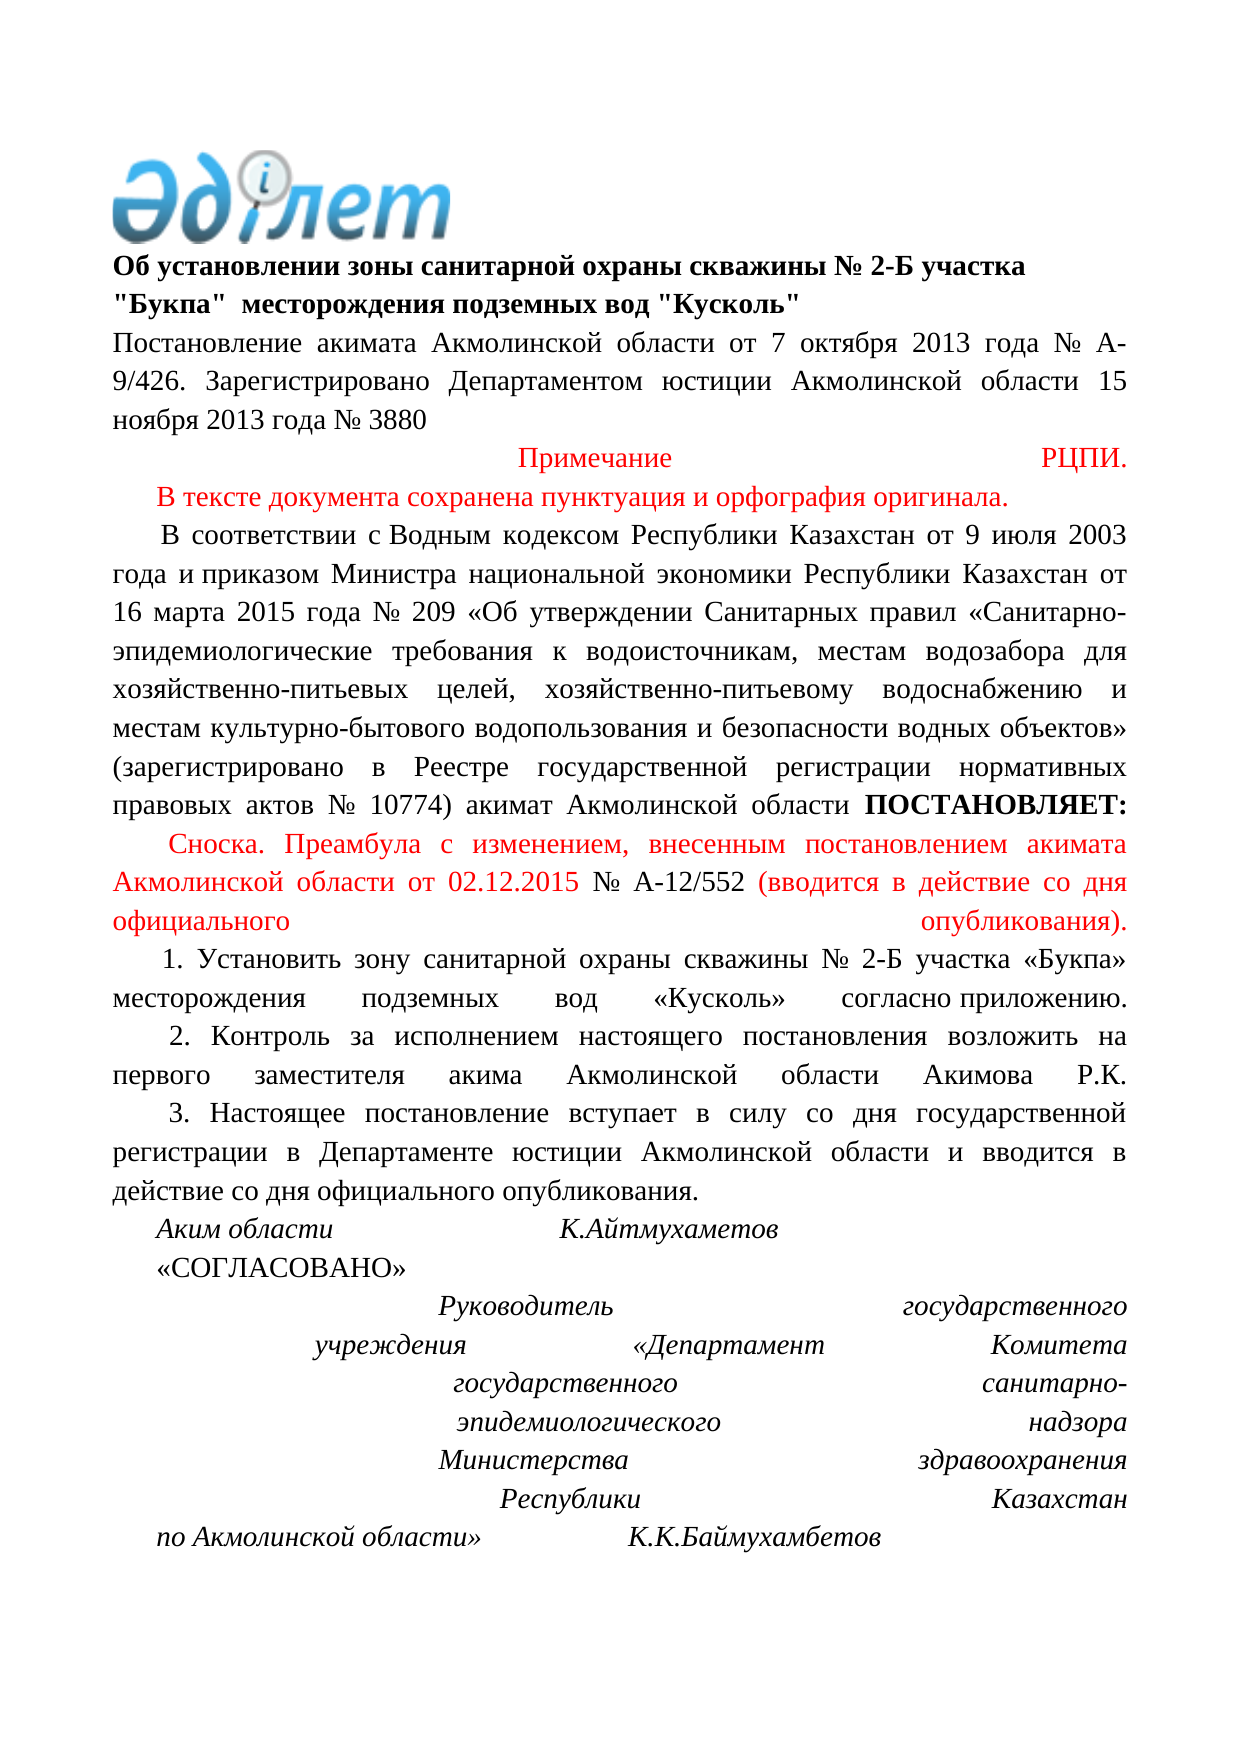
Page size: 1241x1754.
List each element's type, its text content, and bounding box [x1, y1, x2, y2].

text Аким области К.Айтмухаметов [112, 1211, 1128, 1245]
text Постановление акимата Акмолинской области от 7 октября 2013 года № А-9/426. Зарегистрировано Департаментом юстиции Акмолинской области 15 ноября 2013 года № 3880 [112, 325, 1128, 435]
text Руководитель государственного учреждения «Департамент Комитета государственного санитарно- эпидемиологического надзора Министерства здравоохранения Республики Казахстан по Акмолинской области» К.К.Баймухамбетов [112, 1288, 1128, 1553]
text Примечание РЦПИ. В тексте документа сохранена пунктуация и орфография оригинала. [112, 440, 1128, 512]
text «СОГЛАСОВАНО» [112, 1250, 1128, 1283]
text В соответствии с Водным кодексом Республики Казахстан от 9 июля 2003 года и приказом Министра национальной экономики Республики Казахстан от 16 марта 2015 года № 209 «Об утверждении Санитарных правил «Санитарно-эпидемиологические требования к водоисточникам, местам водозабора для хозяйственно-питьевых целей, хозяйственно-питьевому водоснабжению и местам культурно-бытового водопользования и безопасности водных объектов» (зарегистрировано в Реестре государственной регистрации нормативных правовых актов № 10774) акимат Акмолинской области ПОСТАНОВЛЯЕТ: Сноска. Преамбула с изменением, внесенным постановлением акимата Акмолинской области от 02.12.2015 № А-12/552 (вводится в действие со дня официального опубликования). 1. Установить зону санитарной охраны скважины № 2-Б участка «Букпа» месторождения подземных вод «Кусколь» согласно приложению. 2. Контроль за исполнением настоящего постановления возложить на первого заместителя акима Акмолинской области Акимова Р.К. 3. Настоящее постановление вступает в силу со дня государственной регистрации в Департаменте юстиции Акмолинской области и вводится в действие со дня официального опубликования. [112, 517, 1128, 1206]
text Об установлении зоны санитарной охраны скважины № 2-Б участка "Букпа" месторождения подземных вод "Кусколь" [112, 248, 1128, 320]
picture [112, 150, 451, 244]
